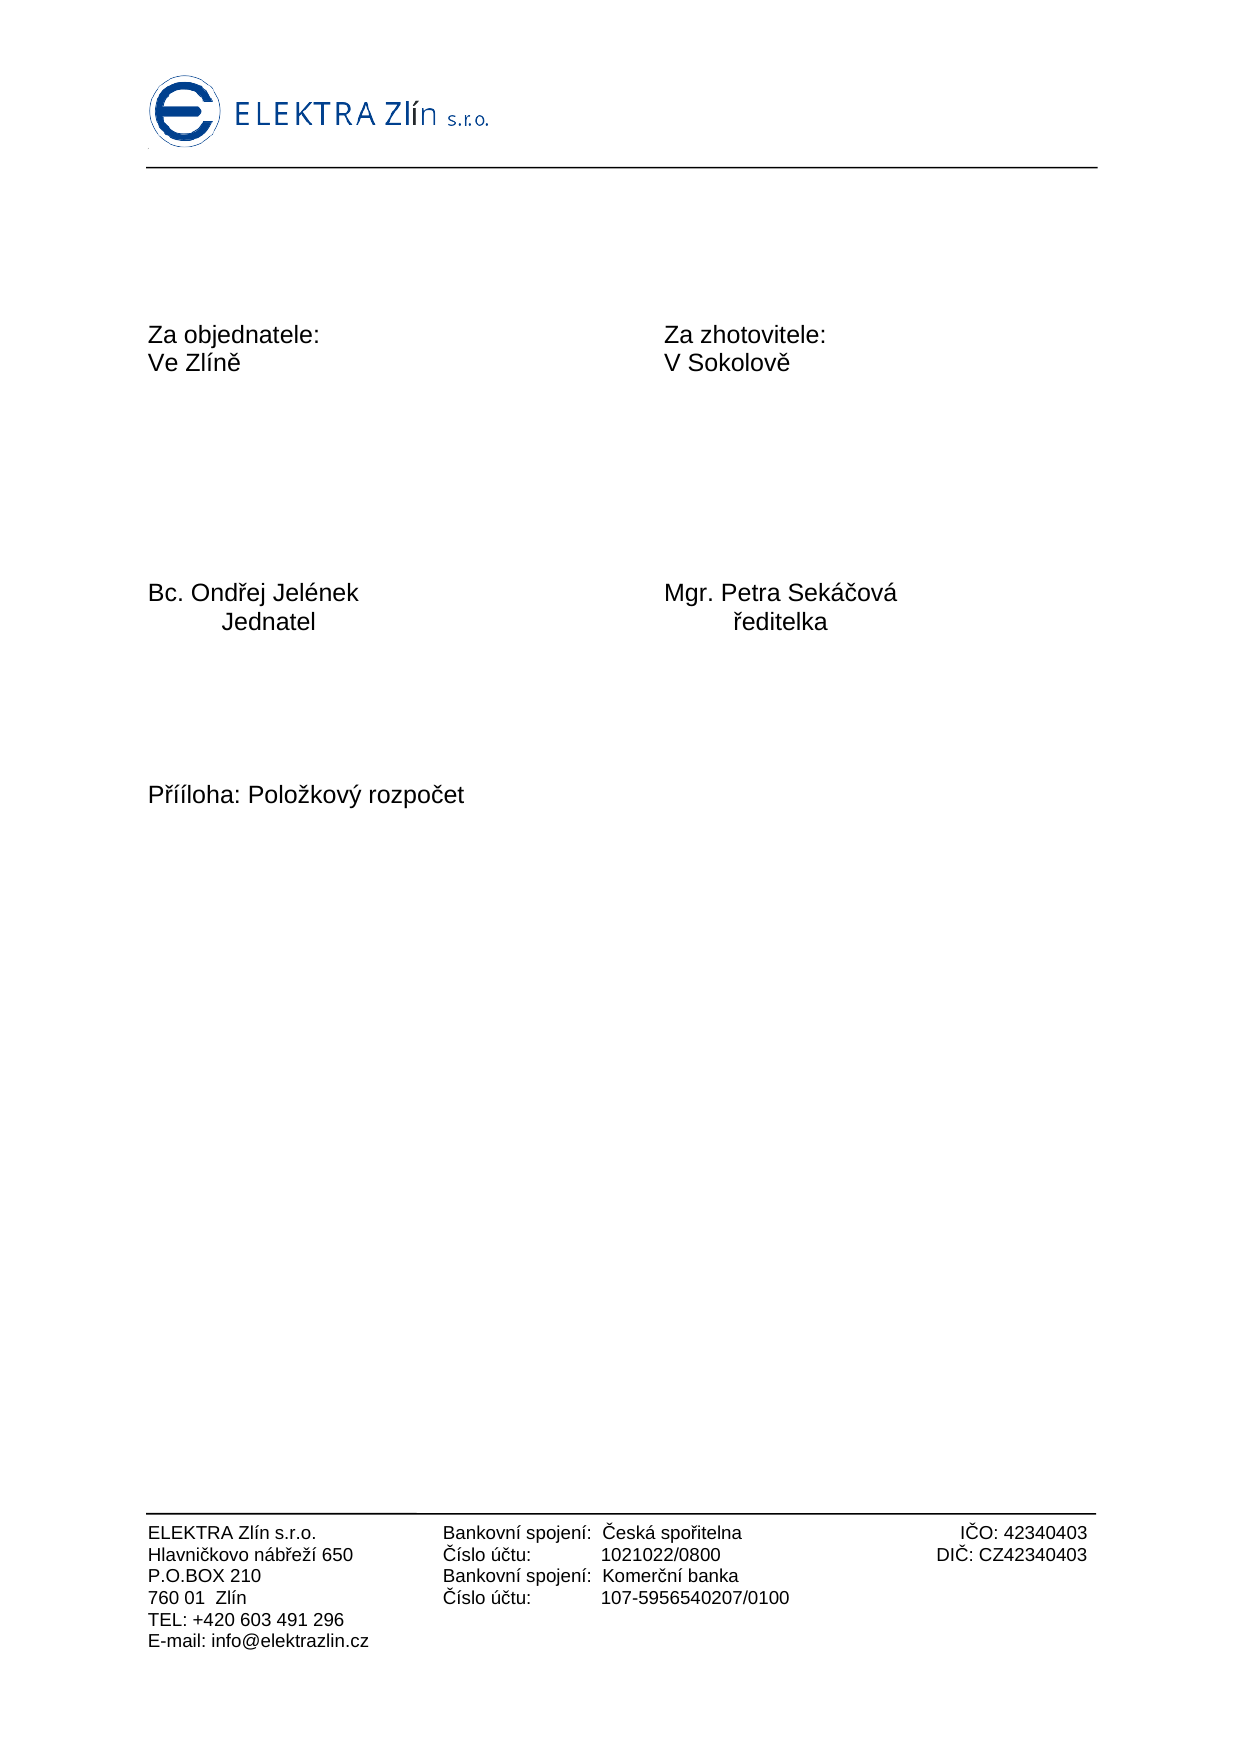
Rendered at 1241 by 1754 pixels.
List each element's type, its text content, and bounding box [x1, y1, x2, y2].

text Bc. Ondřej Jelének Mgr. Petra Sekáčová [148, 578, 1093, 607]
text Za objednatele: Za zhotovitele: [148, 320, 1093, 348]
text Přííloha: Položkový rozpočet [148, 780, 1093, 808]
text Ve Zlíně V Sokolově [148, 348, 1093, 377]
text Jednatel ředitelka [148, 607, 1093, 636]
